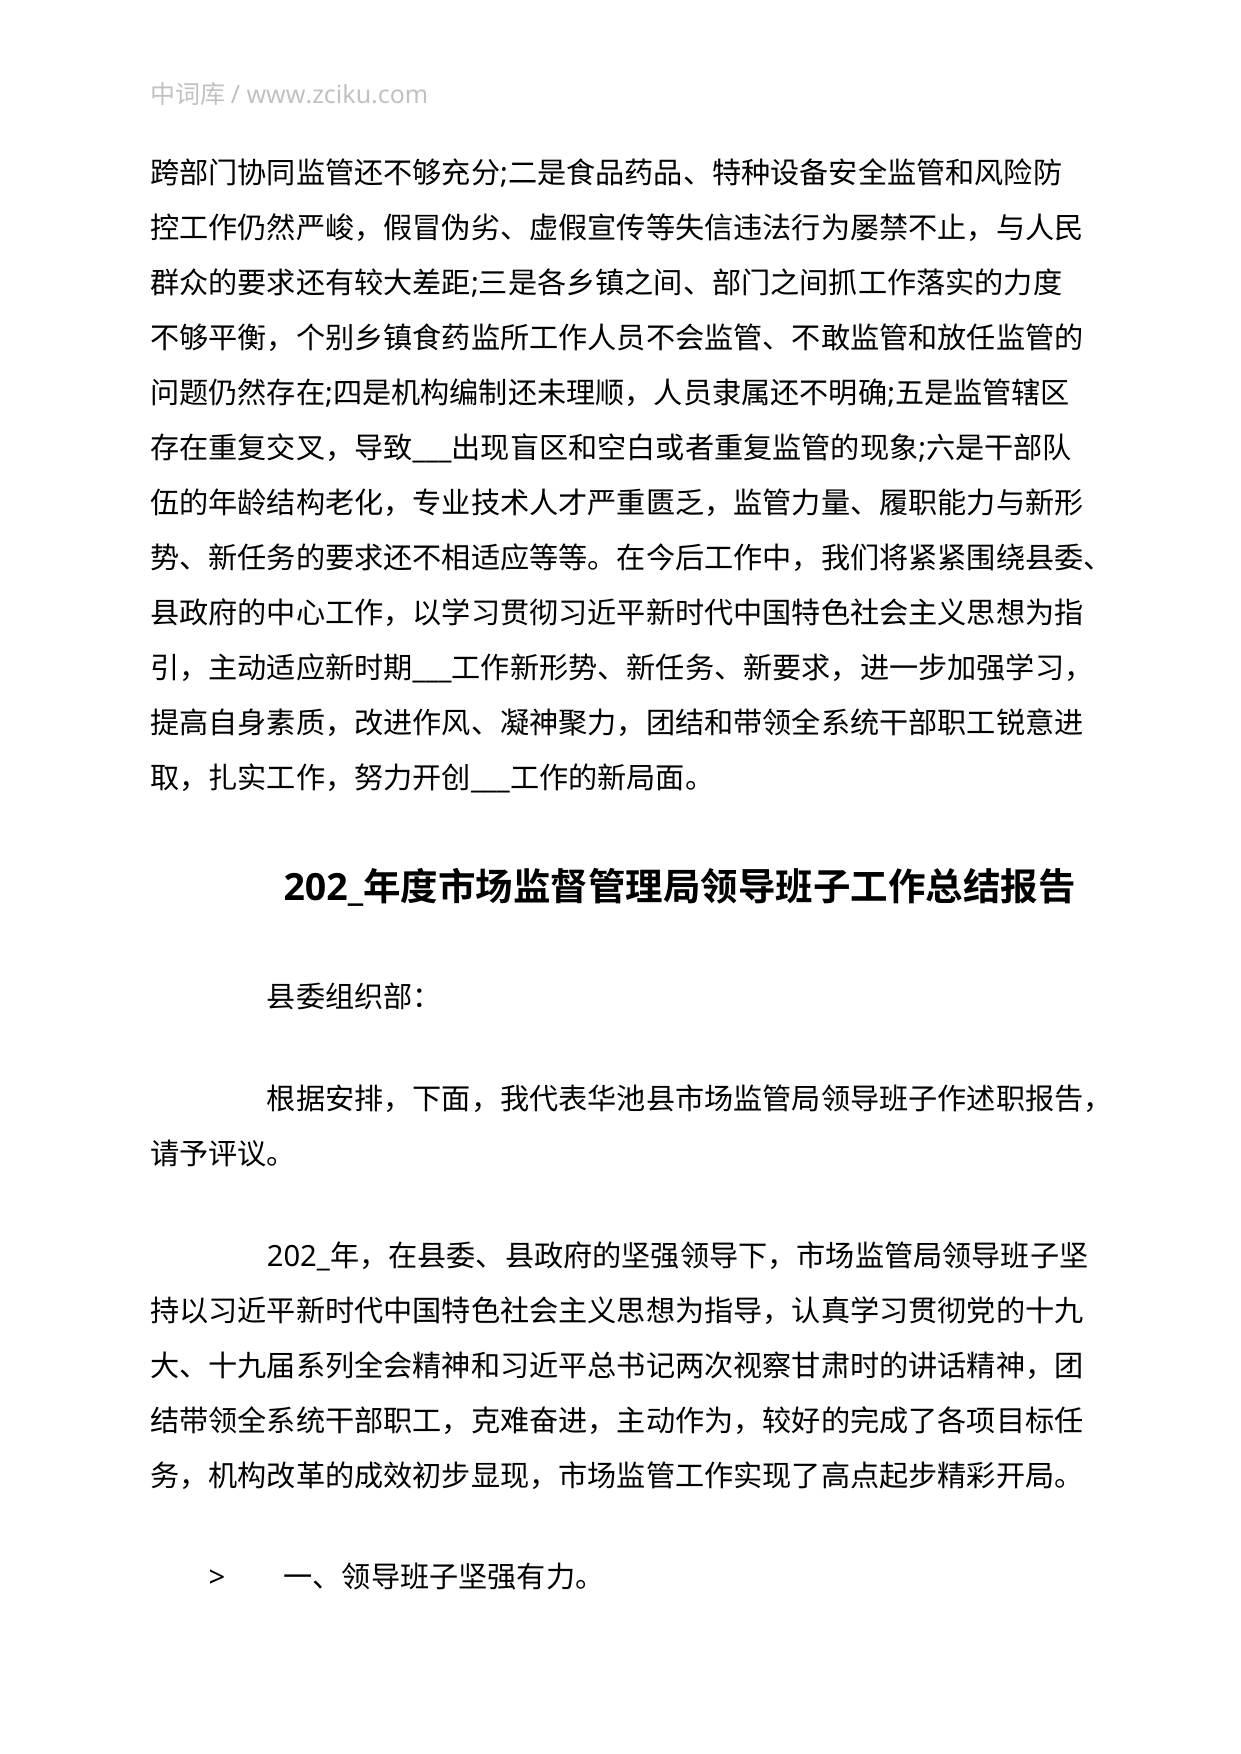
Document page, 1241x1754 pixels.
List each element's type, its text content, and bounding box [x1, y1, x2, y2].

text 县委组织部： [150, 974, 1090, 1016]
text 根据安排，下面，我代表华池县市场监管局领导班子作述职报告，请予评议。 [150, 1076, 1090, 1173]
text > 一、领导班子坚强有力。 [150, 1554, 1090, 1596]
text 202_年度市场监督管理局领导班子工作总结报告 [150, 856, 1090, 911]
text 202_年，在县委、县政府的坚强领导下，市场监管局领导班子坚持以习近平新时代中国特色社会主义思想为指导，认真学习贯彻党的十九大、十九届系列全会精神和习近平总书记两次视察甘肃时的讲话精神，团结带领全系统干部职工，克难奋进，主动作为，较好的完成了各项目标任务，机构改革的成效初步显现，市场监管工作实现了高点起步精彩开局。 [150, 1232, 1090, 1494]
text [150, 150, 1090, 797]
